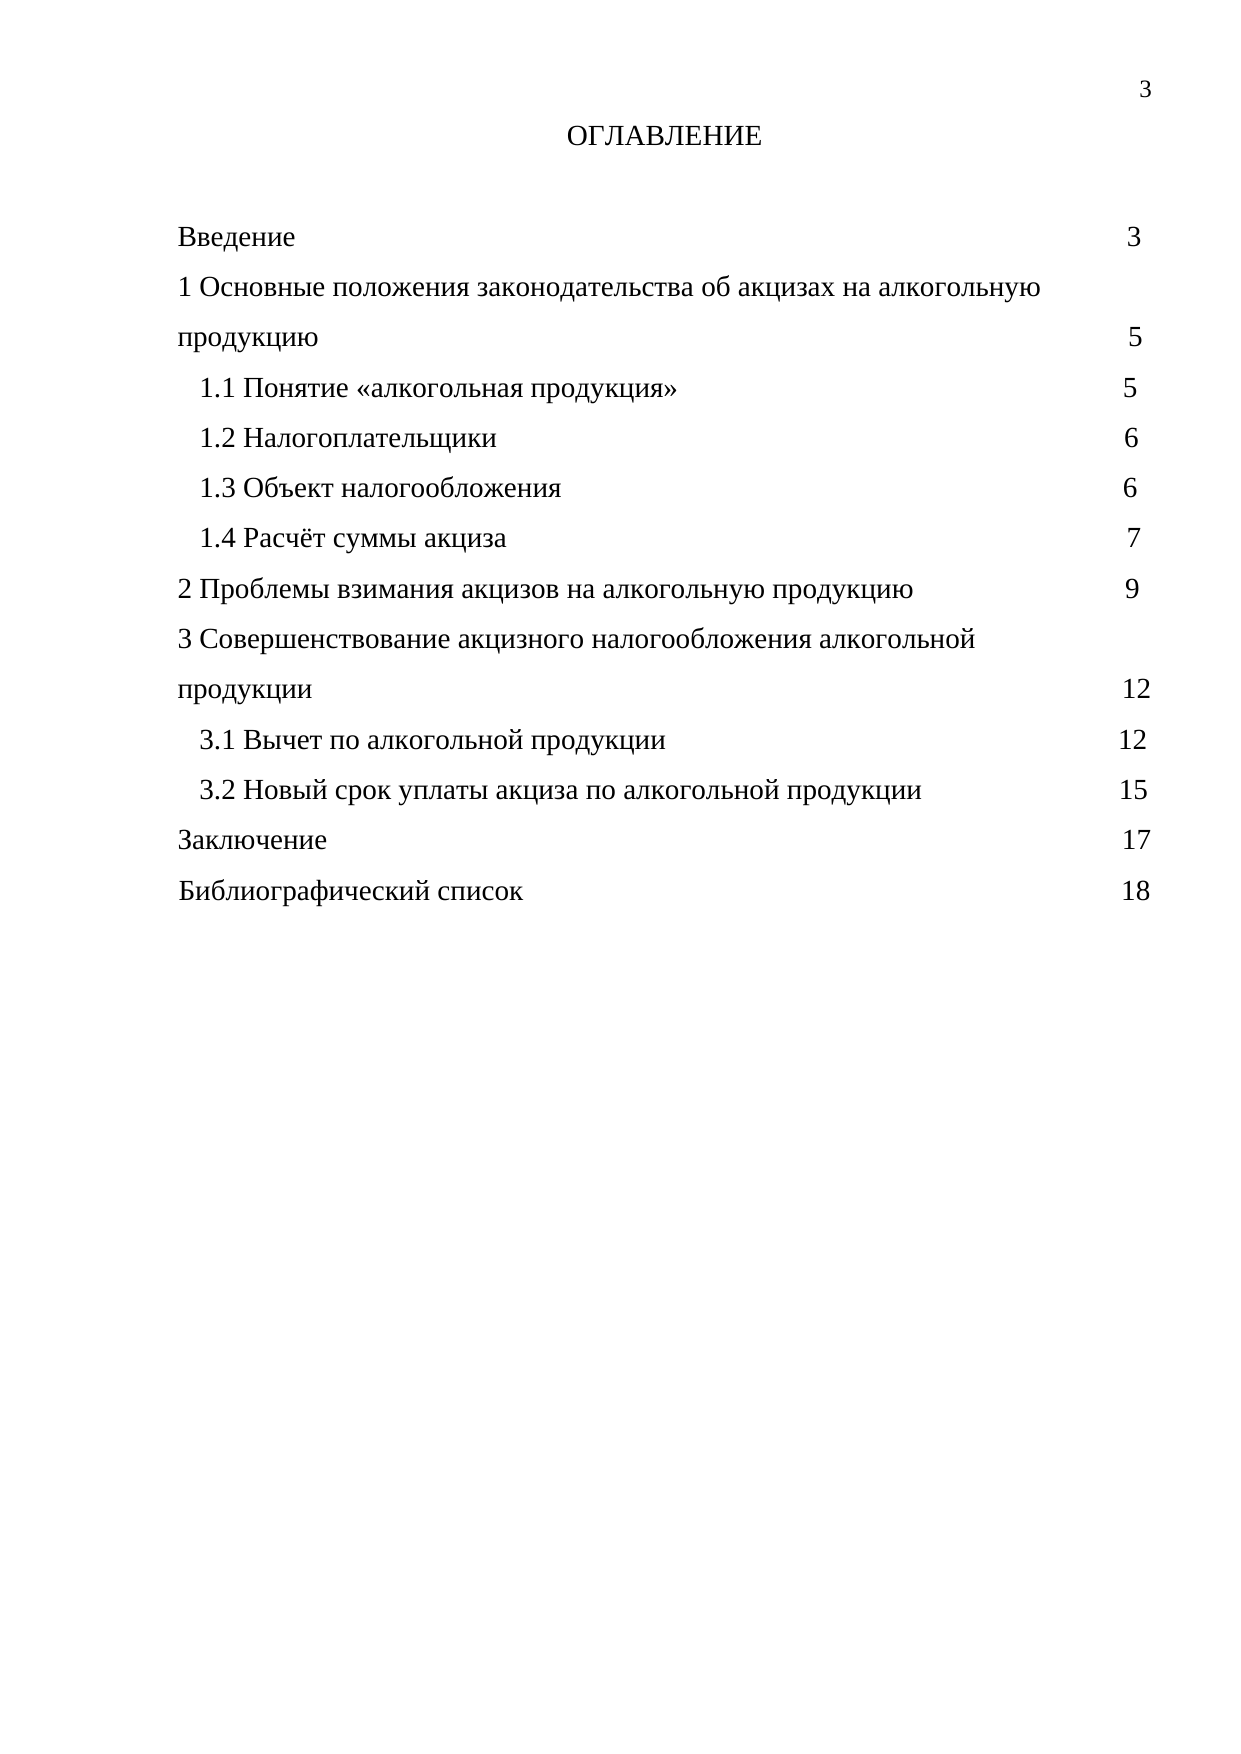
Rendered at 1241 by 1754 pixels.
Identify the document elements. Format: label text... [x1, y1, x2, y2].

text 1.4 Расчёт суммы акциза 7 [177, 521, 1152, 554]
text 3.2 Новый срок уплаты акциза по алкогольной продукции 15 [177, 772, 1152, 806]
text 3.1 Вычет по алкогольной продукции 12 [177, 722, 1152, 755]
text 1.1 Понятие «алкогольная продукция» 5 [177, 370, 1152, 403]
text 2 Проблемы взимания акцизов на алкогольную продукцию 9 [177, 571, 1152, 604]
text 1 Основные положения законодательства об акцизах на алкогольную продукцию 5 [177, 269, 1152, 353]
text 3 Совершенствование акцизного налогообложения алкогольной [177, 621, 1152, 655]
text Заключение 17 [177, 822, 1152, 856]
text продукции 12 [177, 672, 1152, 705]
text Оглавление [177, 118, 1152, 152]
text Введение 3 [177, 219, 1152, 252]
text 1.2 Налогоплательщики 6 [177, 420, 1152, 453]
text Библиографический список 18ВВЕДЕНИЕ [177, 873, 1152, 906]
text 1.3 Объект налогообложения 6 [177, 470, 1152, 504]
